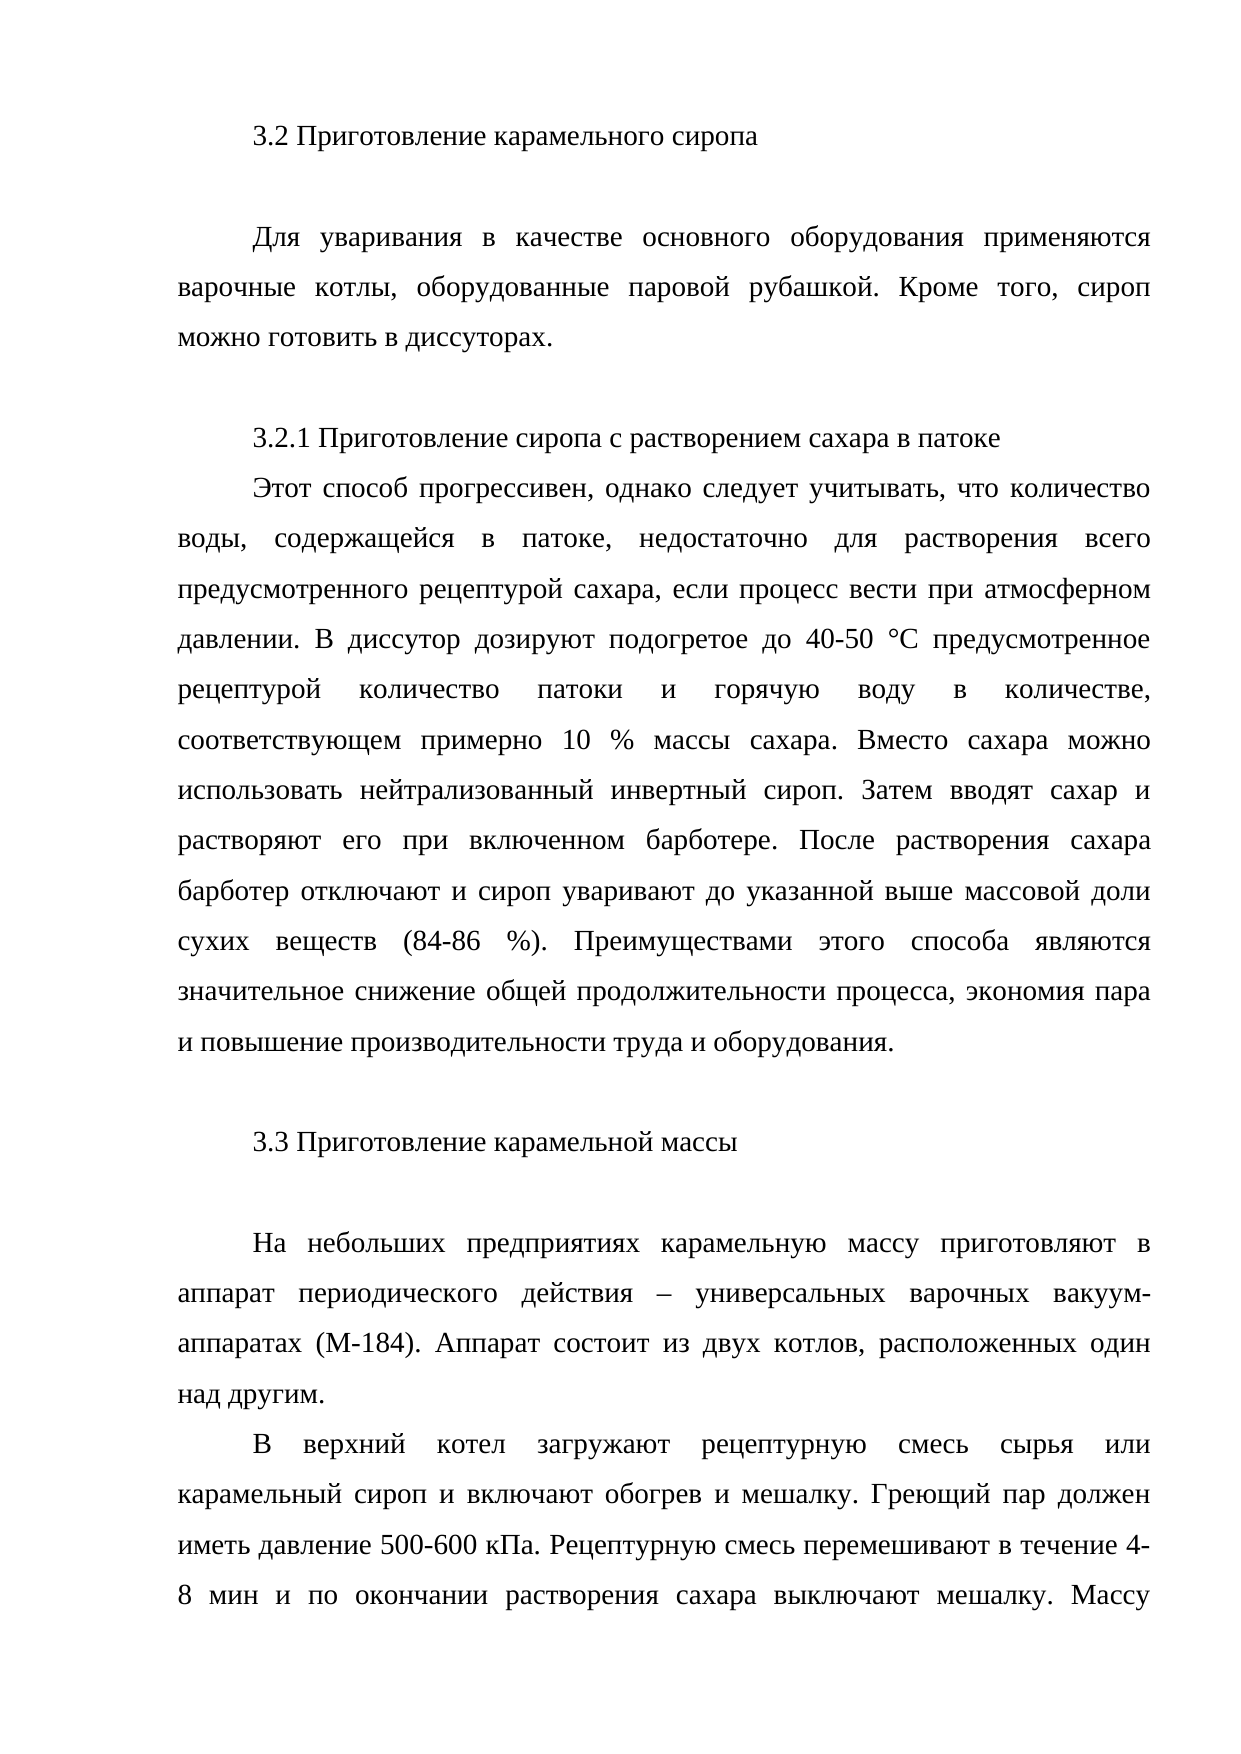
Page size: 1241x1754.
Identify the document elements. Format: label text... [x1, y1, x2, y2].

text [177, 1426, 1152, 1611]
text 3.2.1 Приготовление сиропа с растворением сахара в патоке [177, 420, 1152, 453]
text На небольших предприятиях карамельную массу приготовляют в аппарат периодического действия – универсальных варочных вакуум-аппаратах (М-184). Аппарат состоит из двух котлов, расположенных один над другим. [177, 1225, 1152, 1409]
text Этот способ прогрессивен, однако следует учитывать, что количество воды, содержащейся в патоке, недостаточно для растворения всего предусмотренного рецептурой сахара, если процесс вести при атмосферном давлении. В диссутор дозируют подогретое до 40-50 °С предусмотренное рецептурой количество патоки и горячую воду в количестве, соответствующем примерно 10 % массы сахара. Вместо сахара можно использовать нейтрализованный инвертный сироп. Затем вводят сахар и растворяют его при включенном барботере. После растворения сахара барботер отключают и сироп уваривают до указанной выше массовой доли сухих веществ (84-86 %). Преимуществами этого способа являются значительное снижение общей продолжительности процесса, экономия пара и повышение производительности труда и оборудования. [177, 470, 1152, 1057]
text 3.3 Приготовление карамельной массы [177, 1124, 1152, 1158]
text 3.2 Приготовление карамельного сиропа [177, 118, 1152, 152]
text Для уваривания в качестве основного оборудования применяются варочные котлы, оборудованные паровой рубашкой. Кроме того, сироп можно готовить в диссуторах. [177, 219, 1152, 353]
